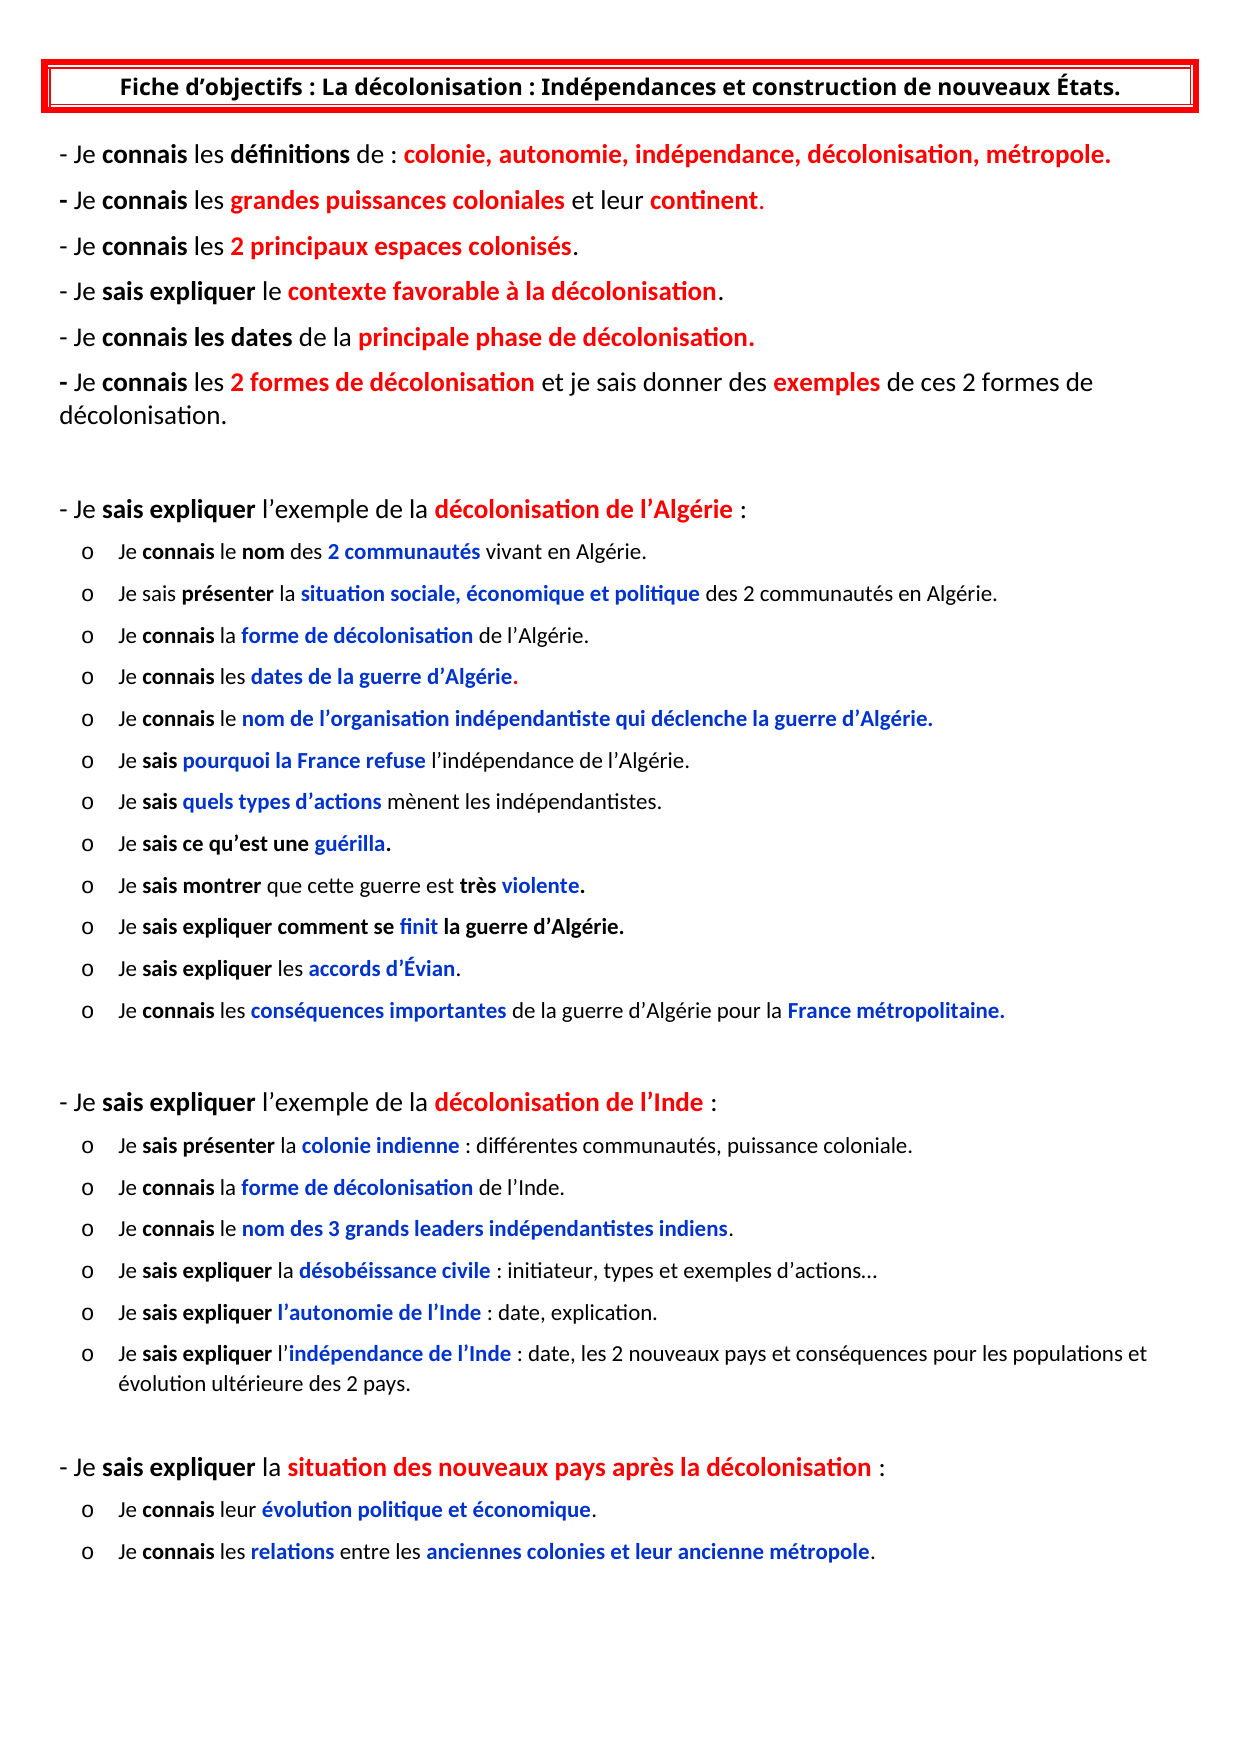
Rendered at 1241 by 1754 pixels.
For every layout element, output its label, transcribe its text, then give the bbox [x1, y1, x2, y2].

list Je connais leur évolution politique et économique. [81, 1495, 1181, 1524]
text - Je connais les définitions de : colonie, autonomie, indépendance, décolonisation, métropole. [59, 138, 1181, 171]
list Je sais montrer que cette guerre est très violente. [81, 871, 1181, 900]
list Je sais présenter la situation sociale, économique et politique des 2 communautés en Algérie. [81, 579, 1181, 608]
text - Je sais expliquer l’exemple de la décolonisation de l’Algérie : [59, 492, 1181, 525]
list Je sais expliquer comment se finit la guerre d’Algérie. [81, 912, 1181, 942]
list Je sais présenter la colonie indienne : différentes communautés, puissance coloniale. [81, 1131, 1181, 1160]
text - Je connais les grandes puissances coloniales et leur continent. [59, 183, 1181, 216]
text - Je sais expliquer le contexte favorable à la décolonisation. [59, 274, 1181, 307]
text - Je sais expliquer l’exemple de la décolonisation de l’Inde : [59, 1086, 1181, 1119]
list Je sais expliquer les accords d’Évian. [81, 954, 1181, 983]
text - Je connais les 2 principaux espaces colonisés. [59, 229, 1181, 262]
list Je connais le nom de l’organisation indépendantiste qui déclenche la guerre d’Algérie. [81, 704, 1181, 733]
list Je sais pourquoi la France refuse l’indépendance de l’Algérie. [81, 746, 1181, 775]
list Je sais expliquer l’indépendance de l’Inde : date, les 2 nouveaux pays et conséquences pour les populations et évolution ultérieure des 2 pays. [81, 1339, 1181, 1397]
list Je sais quels types d’actions mènent les indépendantistes. [81, 787, 1181, 817]
list Je connais la forme de décolonisation de l’Algérie. [81, 621, 1181, 650]
list Je sais ce qu’est une guérilla. [81, 829, 1181, 858]
list Je sais expliquer l’autonomie de l’Inde : date, explication. [81, 1298, 1181, 1327]
text - Je sais expliquer la situation des nouveaux pays après la décolonisation : [59, 1450, 1181, 1483]
text - Je connais les 2 formes de décolonisation et je sais donner des exemples de ces 2 formes de décolonisation. [59, 365, 1181, 431]
text - Je connais les dates de la principale phase de décolonisation. [59, 320, 1181, 353]
list Je connais les relations entre les anciennes colonies et leur ancienne métropole. [81, 1537, 1181, 1566]
list Je connais la forme de décolonisation de l’Inde. [81, 1173, 1181, 1202]
list Je connais le nom des 2 communautés vivant en Algérie. [81, 537, 1181, 567]
list Je connais les dates de la guerre d’Algérie. [81, 662, 1181, 692]
text Fiche d’objectifs : La décolonisation : Indépendances et construction de nouveaux États. [51, 69, 1190, 104]
list Je connais les conséquences importantes de la guerre d’Algérie pour la France métropolitaine. [81, 996, 1181, 1025]
list Je connais le nom des 3 grands leaders indépendantistes indiens. [81, 1214, 1181, 1244]
list Je sais expliquer la désobéissance civile : initiateur, types et exemples d’actions… [81, 1256, 1181, 1285]
